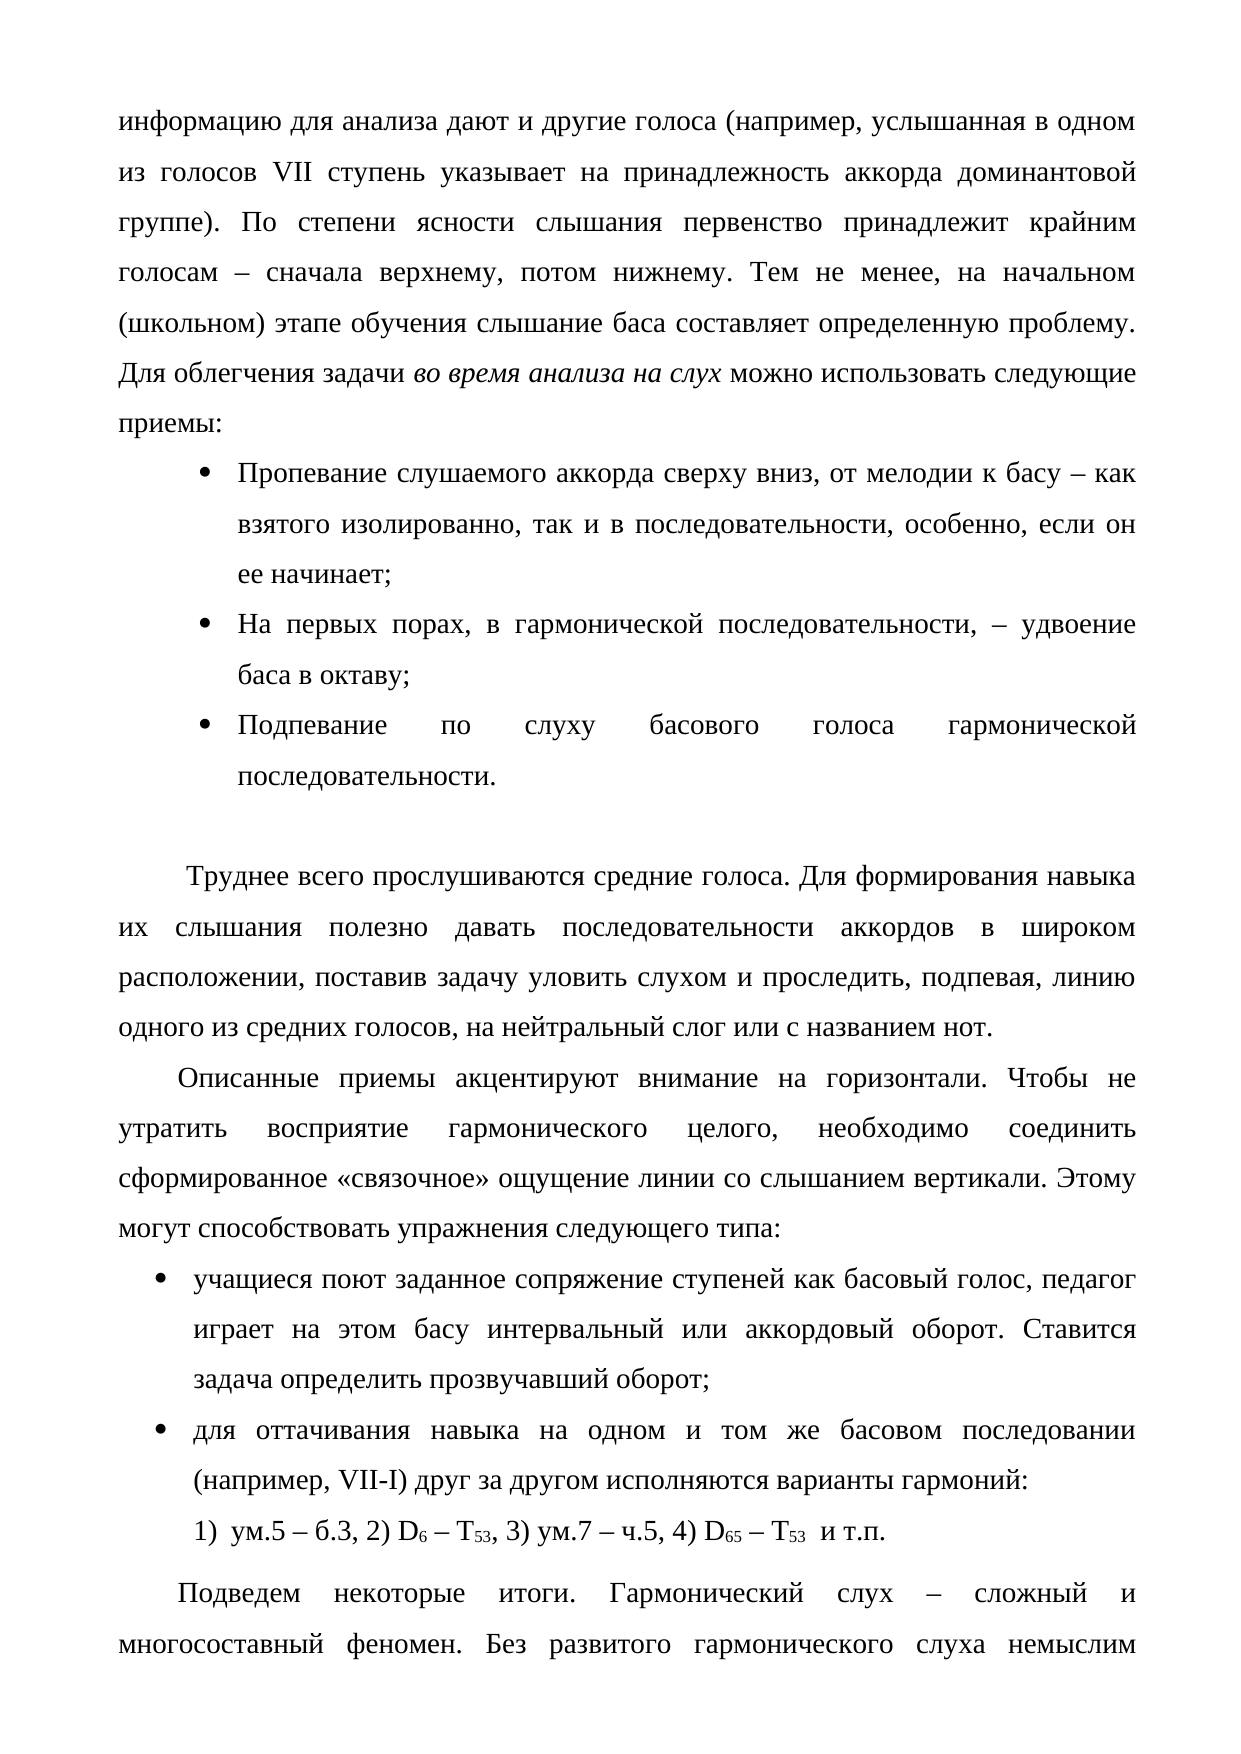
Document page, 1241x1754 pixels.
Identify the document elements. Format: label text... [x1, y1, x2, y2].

list для оттачивания навыка на одном и том же басовом последовании (например, VII-I) друг за другом исполняются варианты гармоний: [156, 1412, 1137, 1496]
list ум.5 – б.3, 2) D6 – T53, 3) ум.7 – ч.5, 4) D65 – T53 и т.п. [193, 1513, 1137, 1546]
list Описанные приемы акцентируют внимание на горизонтали. Чтобы не утратить восприятие гармонического целого, необходимо соединить сформированное «связочное» ощущение линии со слышанием вертикали. Этому могут способствовать упражнения следующего типа: [118, 1060, 1137, 1244]
list учащиеся поют заданное сопряжение ступеней как басовый голос, педагог играет на этом басу интервальный или аккордовый оборот. Ставится задача определить прозвучавший оборот; [156, 1261, 1137, 1395]
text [118, 1576, 1137, 1659]
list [118, 103, 1137, 439]
list Подпевание по слуху басового голоса гармонической последовательности. [200, 707, 1137, 791]
list Пропевание слушаемого аккорда сверху вниз, от мелодии к басу – как взятого изолированно, так и в последовательности, особенно, если он ее начинает; [200, 456, 1137, 590]
list Труднее всего прослушиваются средние голоса. Для формирования навыка их слышания полезно давать последовательности аккордов в широком расположении, поставив задачу уловить слухом и проследить, подпевая, линию одного из средних голосов, на нейтральный слог или с названием нот. [118, 858, 1137, 1043]
list На первых порах, в гармонической последовательности, – удвоение баса в октаву; [200, 607, 1137, 691]
